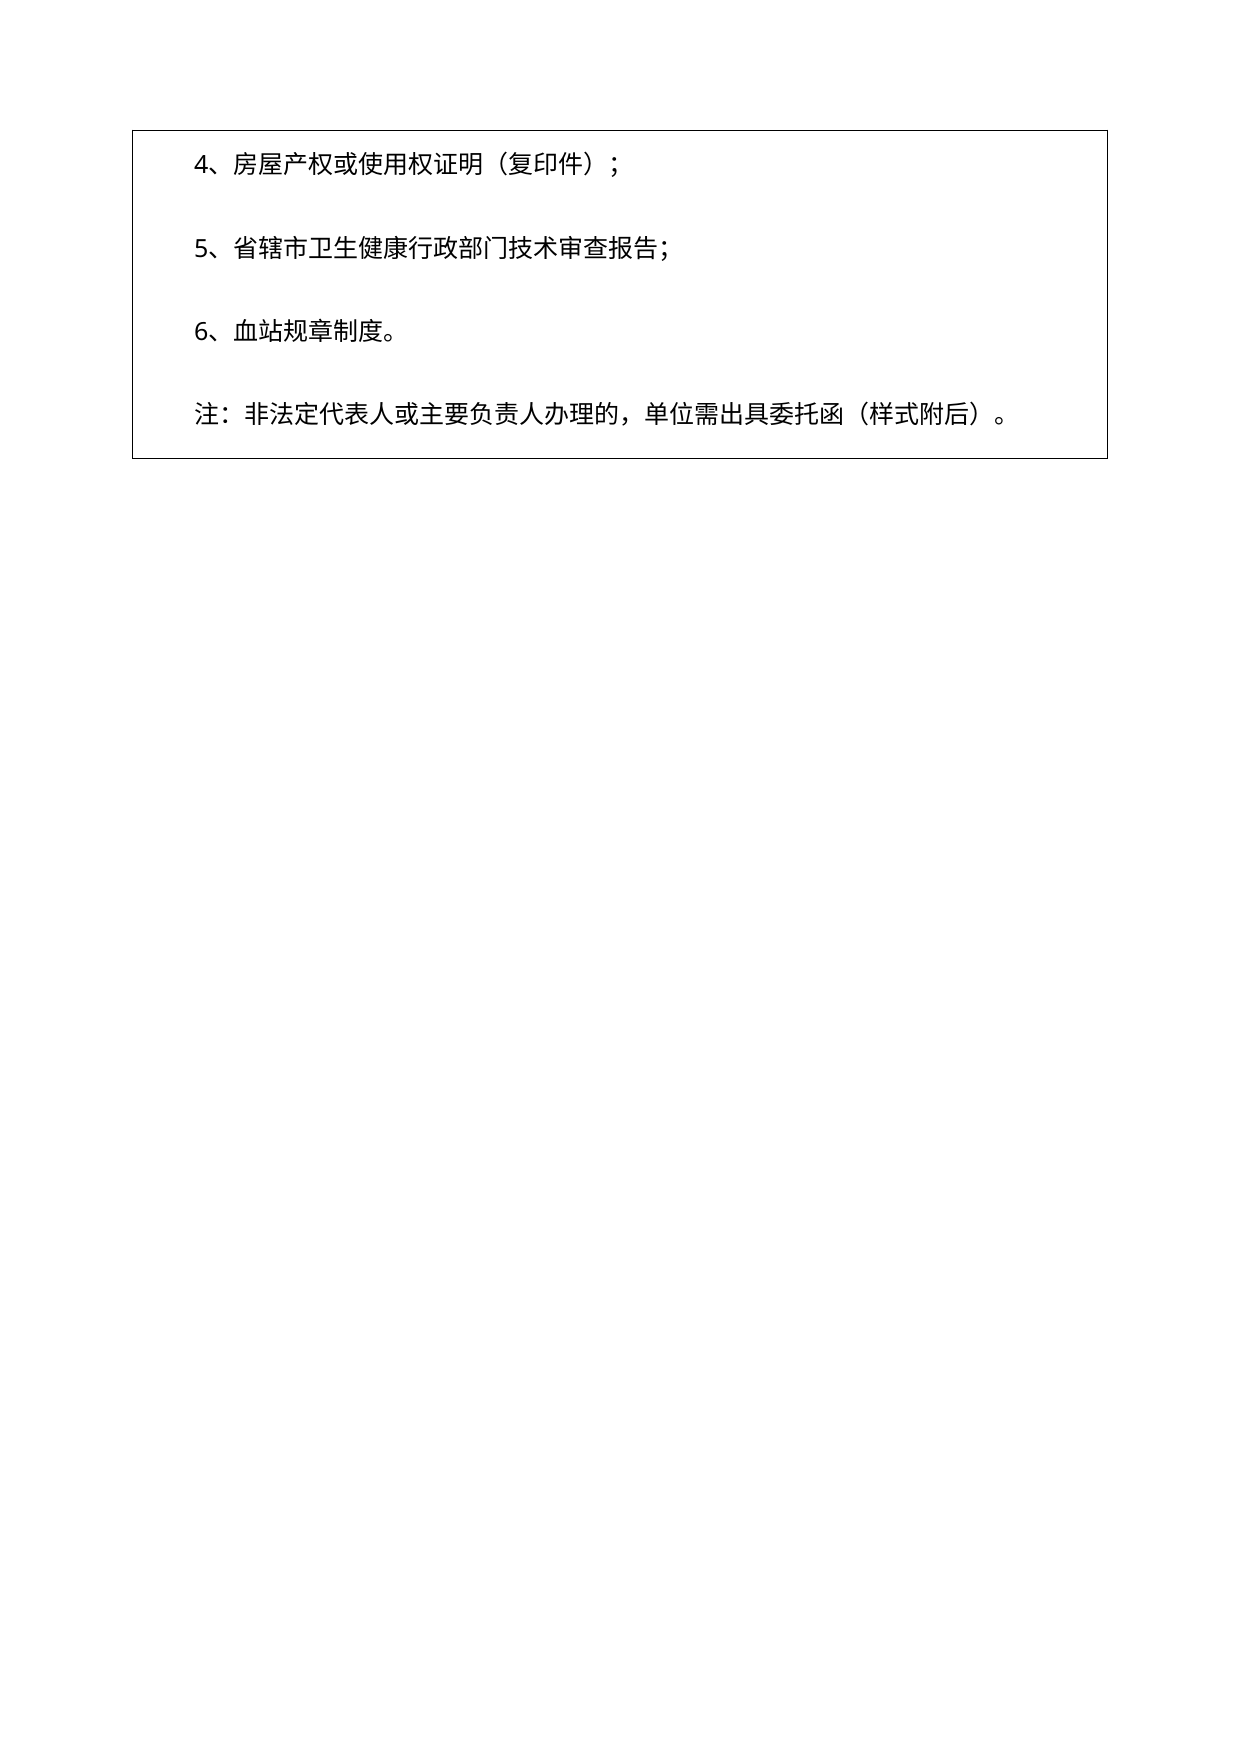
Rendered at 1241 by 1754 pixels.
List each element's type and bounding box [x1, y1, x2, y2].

table_cell [133, 131, 1107, 457]
